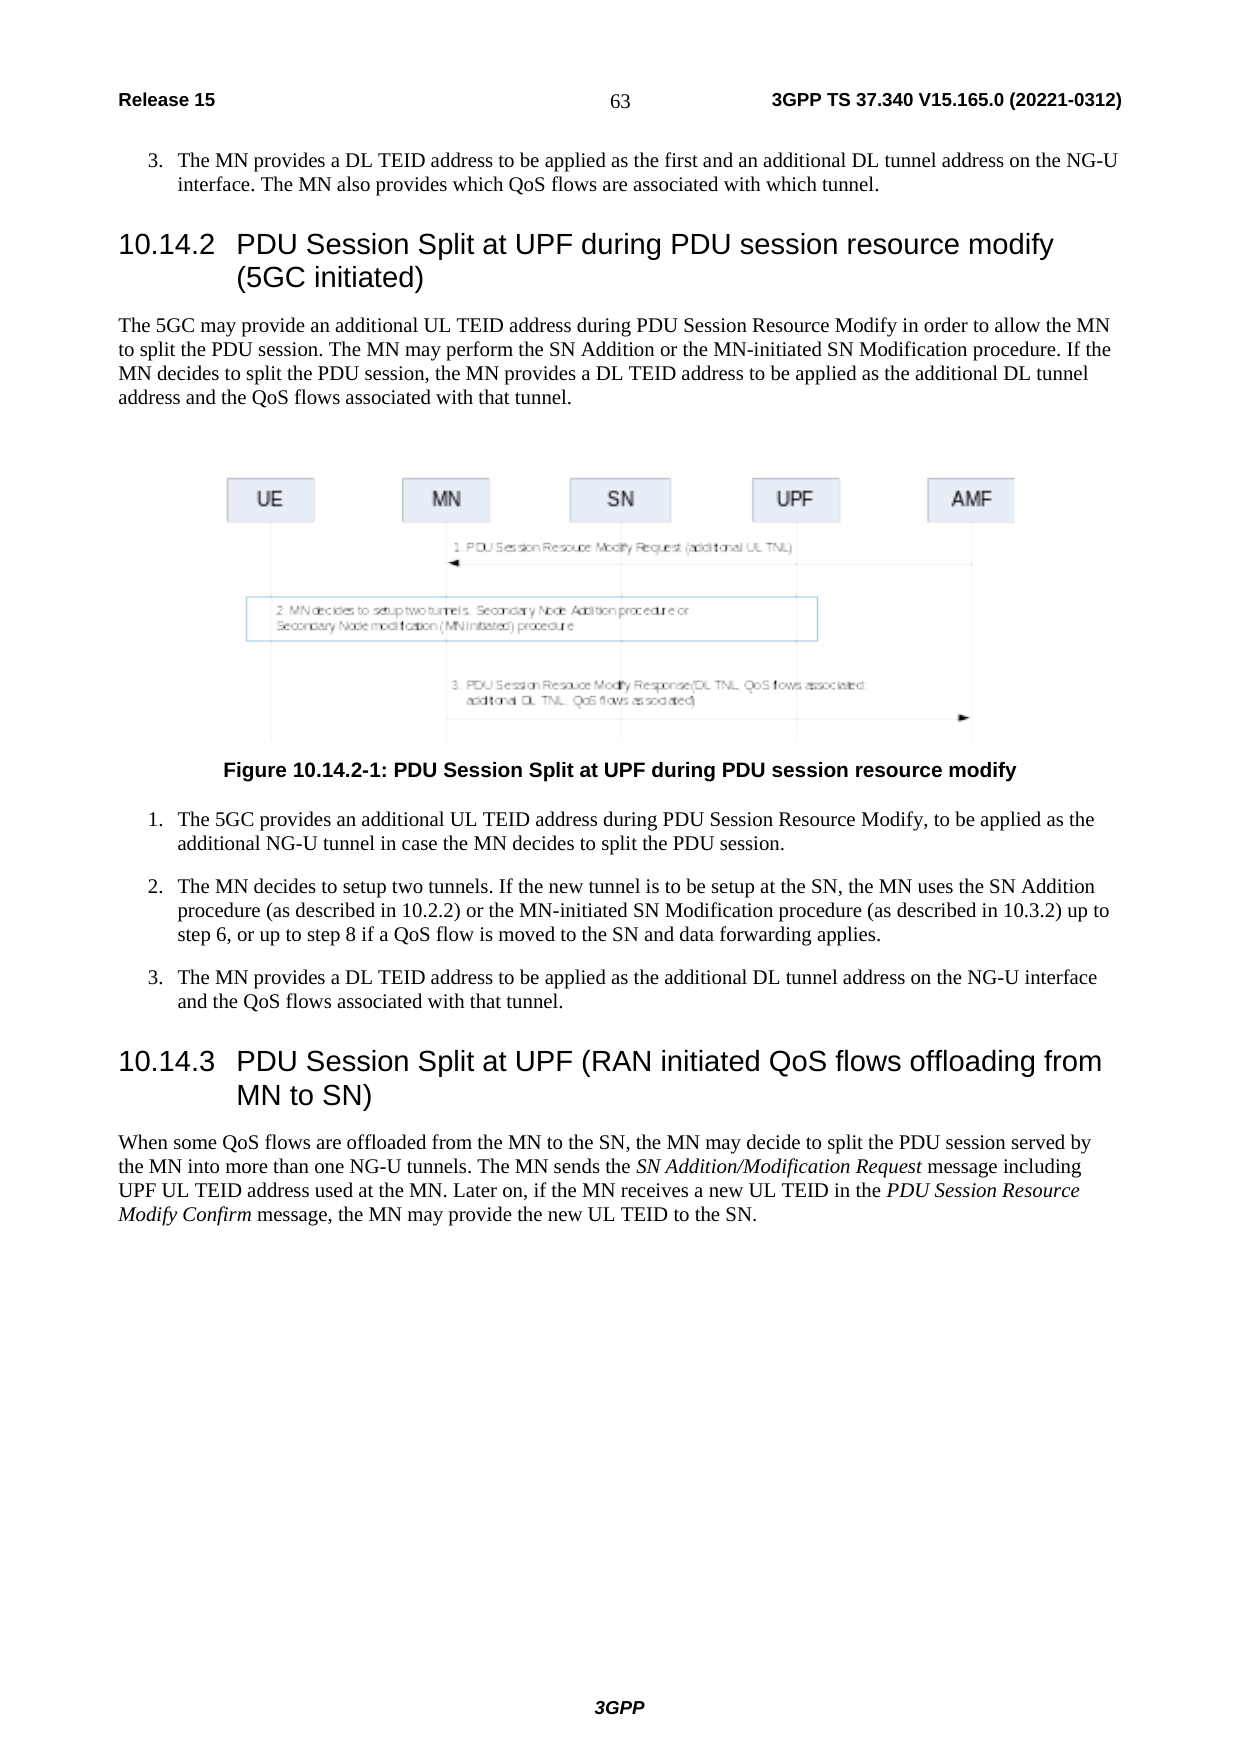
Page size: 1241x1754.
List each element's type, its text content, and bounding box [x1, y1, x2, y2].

text The 5GC may provide an additional UL TEID address during PDU Session Resource Modify in order to allow the MN to split the PDU session. The MN may perform the SN Addition or the MN-initiated SN Modification procedure. If the MN decides to split the PDU session, the MN provides a DL TEID address to be applied as the additional DL tunnel address and the QoS flows associated with that tunnel. [118, 313, 1122, 409]
text 3. The MN provides a DL TEID address to be applied as the additional DL tunnel address on the NG-U interface and the QoS flows associated with that tunnel. [148, 965, 1122, 1013]
text Figure 10.14.2-1: PDU Session Split at UPF during PDU session resource modify [118, 758, 1122, 782]
subtitle 10.14.2 PDU Session Split at UPF during PDU session resource modify (5GC initiated) [118, 227, 1122, 294]
text 1. The 5GC provides an additional UL TEID address during PDU Session Resource Modify, to be applied as the additional NG-U tunnel in case the MN decides to split the PDU session. [148, 807, 1122, 855]
subtitle 10.14.3 PDU Session Split at UPF (RAN initiated QoS flows offloading from MN to SN) [118, 1044, 1122, 1111]
text When some QoS flows are offloaded from the MN to the SN, the MN may decide to split the PDU session served by the MN into more than one NG-U tunnels. The MN sends the SN Addition/Modification Request message including UPF UL TEID address used at the MN. Later on, if the MN receives a new UL TEID in the PDU Session Resource Modify Confirm message, the MN may provide the new UL TEID to the SN. [118, 1130, 1122, 1226]
text 3. The MN provides a DL TEID address to be applied as the first and an additional DL tunnel address on the NG-U interface. The MN also provides which QoS flows are associated with which tunnel. [148, 147, 1122, 196]
text 2. The MN decides to setup two tunnels. If the new tunnel is to be setup at the SN, the MN uses the SN Addition procedure (as described in 10.2.2) or the MN-initiated SN Modification procedure (as described in 10.3.2) up to step 6, or up to step 8 if a QoS flow is moved to the SN and data forwarding applies. [148, 874, 1122, 946]
